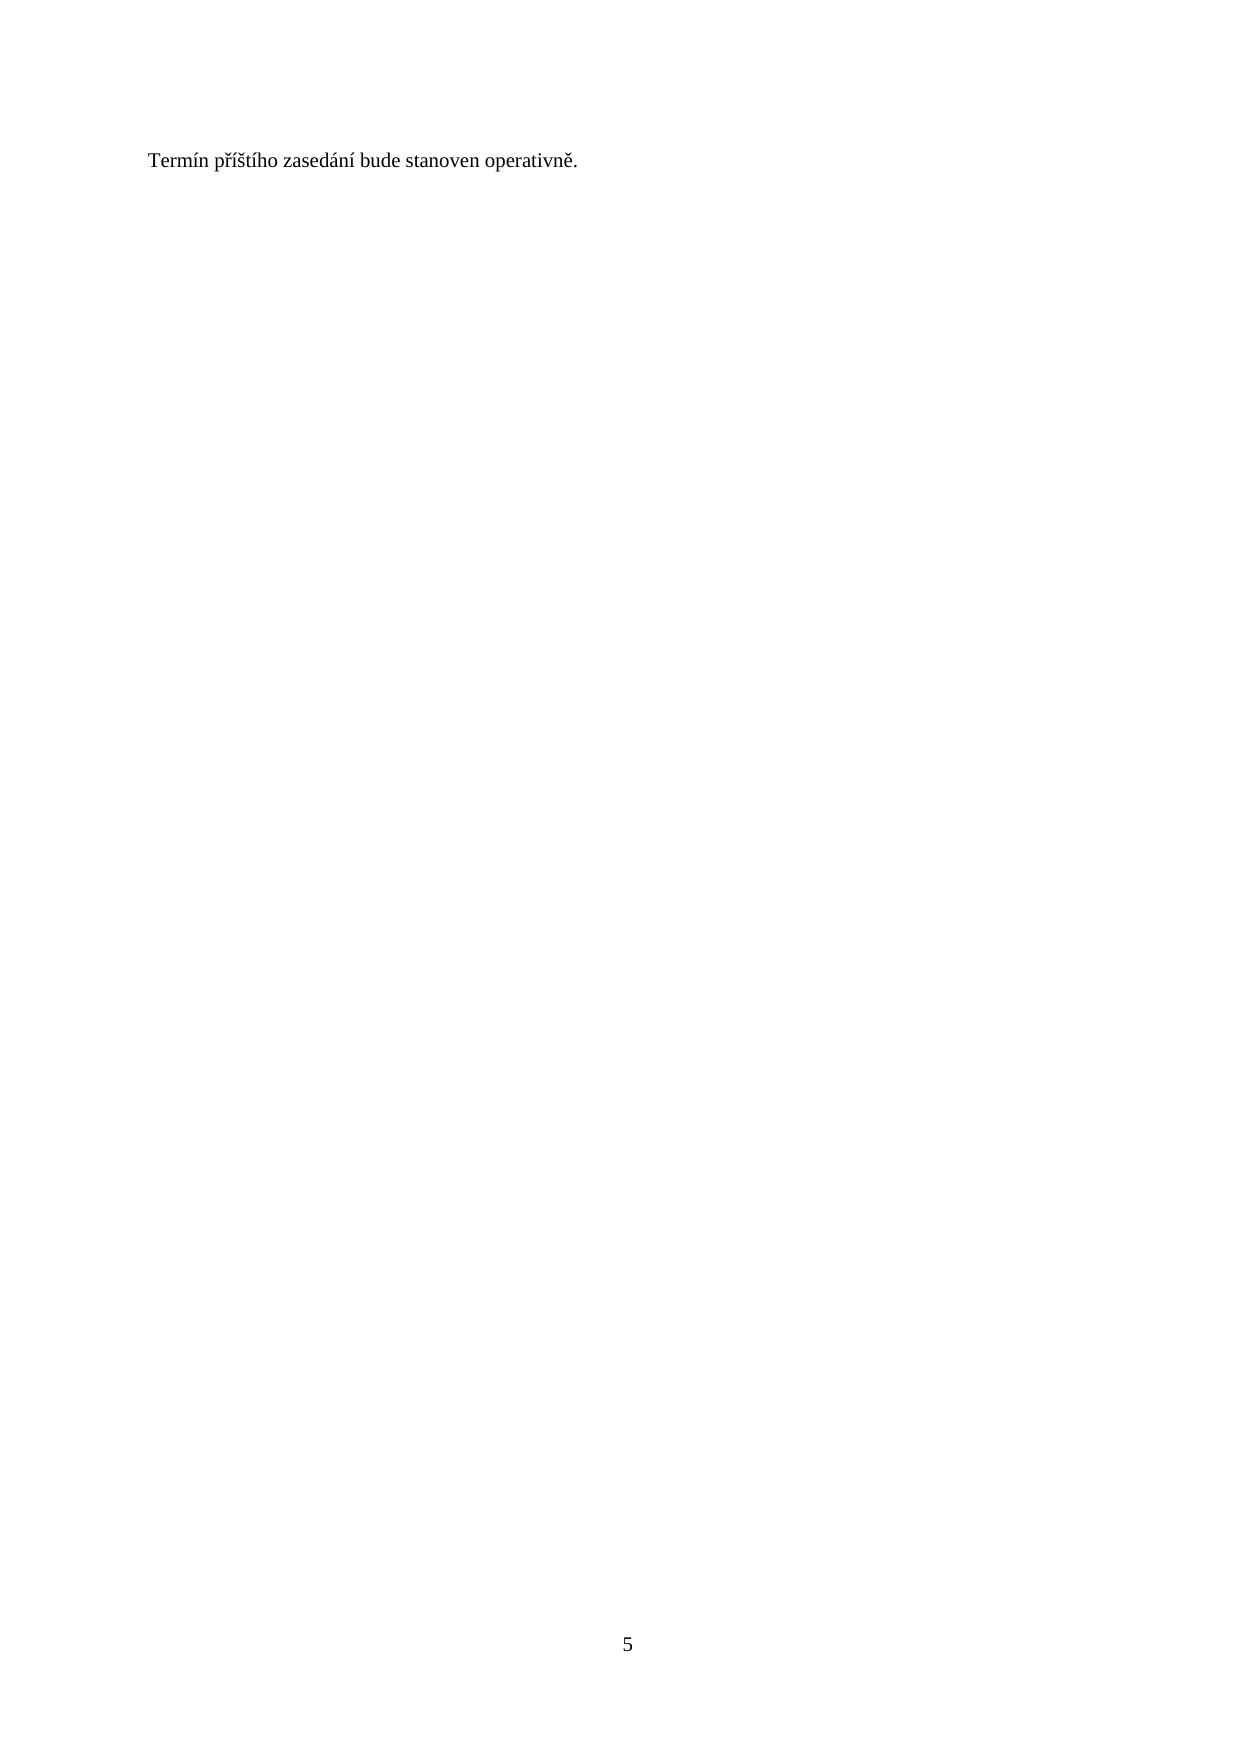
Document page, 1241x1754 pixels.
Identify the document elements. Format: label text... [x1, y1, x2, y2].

text Termín příštího zasedání bude stanoven operativně. [148, 148, 1107, 172]
